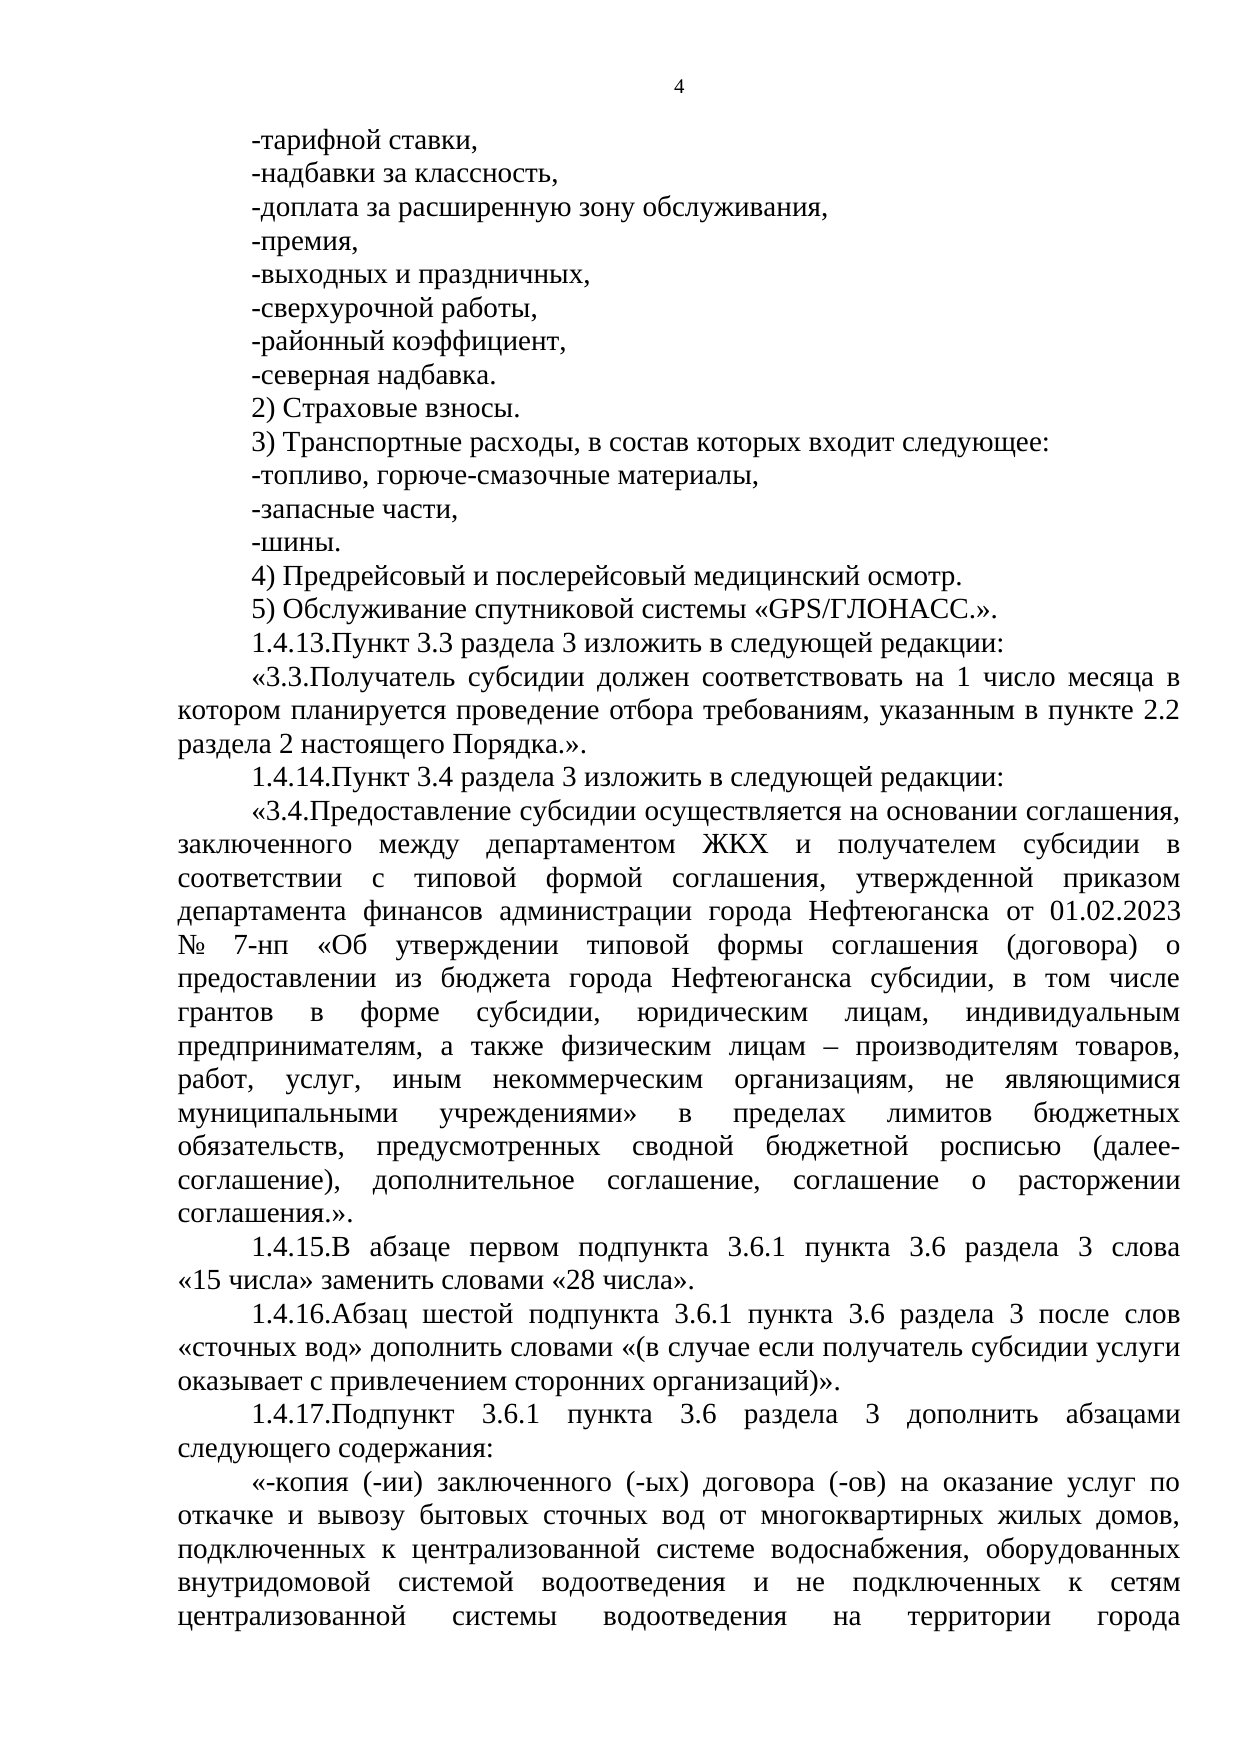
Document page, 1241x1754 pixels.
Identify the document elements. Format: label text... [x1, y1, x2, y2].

text 2) Страховые взносы. [177, 390, 1181, 424]
text «3.4.Предоставление субсидии осуществляется на основании соглашения, заключенного между департаментом ЖКХ и получателем субсидии в соответствии с типовой формой соглашения, утвержденной приказом департамента финансов администрации города Нефтеюганска от 01.02.2023 № 7-нп «Об утверждении типовой формы соглашения (договора) о предоставлении из бюджета города Нефтеюганска субсидии, в том числе грантов в форме субсидии, юридическим лицам, индивидуальным предпринимателям, а также физическим лицам – производителям товаров, работ, услуг, иным некоммерческим организациям, не являющимися муниципальными учреждениями» в пределах лимитов бюджетных обязательств, предусмотренных сводной бюджетной росписью (далее-соглашение), дополнительное соглашение, соглашение о расторжении соглашения.». [177, 793, 1181, 1229]
text 1.4.13.Пункт 3.3 раздела 3 изложить в следующей редакции: [177, 625, 1181, 659]
text -запасные части, [177, 491, 1181, 524]
text -шины. [177, 524, 1181, 558]
text -тарифной ставки, [177, 122, 1181, 156]
text «3.3.Получатель субсидии должен соответствовать на 1 число месяца в котором планируется проведение отбора требованиям, указанным в пункте 2.2 раздела 2 настоящего Порядка.». [177, 659, 1181, 759]
text 5) Обслуживание спутниковой системы «GPS/ГЛОНАСС.». [177, 592, 1181, 625]
text 4) Предрейсовый и послерейсовый медицинский осмотр. [177, 558, 1181, 592]
text -топливо, горюче-смазочные материалы, [177, 457, 1181, 491]
text -выходных и праздничных, [177, 256, 1181, 290]
text -доплата за расширенную зону обслуживания, [177, 189, 1181, 223]
text -северная надбавка. [177, 357, 1181, 390]
text 3) Транспортные расходы, в состав которых входит следующее: [177, 424, 1181, 457]
text 1.4.17.Подпункт 3.6.1 пункта 3.6 раздела 3 дополнить абзацами следующего содержания: [177, 1397, 1181, 1464]
text -районный коэффициент, [177, 323, 1181, 357]
text 1.4.14.Пункт 3.4 раздела 3 изложить в следующей редакции: [177, 759, 1181, 793]
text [177, 1464, 1181, 1631]
text 1.4.16.Абзац шестой подпункта 3.6.1 пункта 3.6 раздела 3 после слов «сточных вод» дополнить словами «(в случае если получатель субсидии услуги оказывает с привлечением сторонних организаций)». [177, 1296, 1181, 1397]
text 1.4.15.В абзаце первом подпункта 3.6.1 пункта 3.6 раздела 3 слова «15 числа» заменить словами «28 числа». [177, 1229, 1181, 1296]
text -надбавки за классность, [177, 156, 1181, 189]
text -сверхурочной работы, [177, 290, 1181, 323]
text -премия, [177, 223, 1181, 256]
